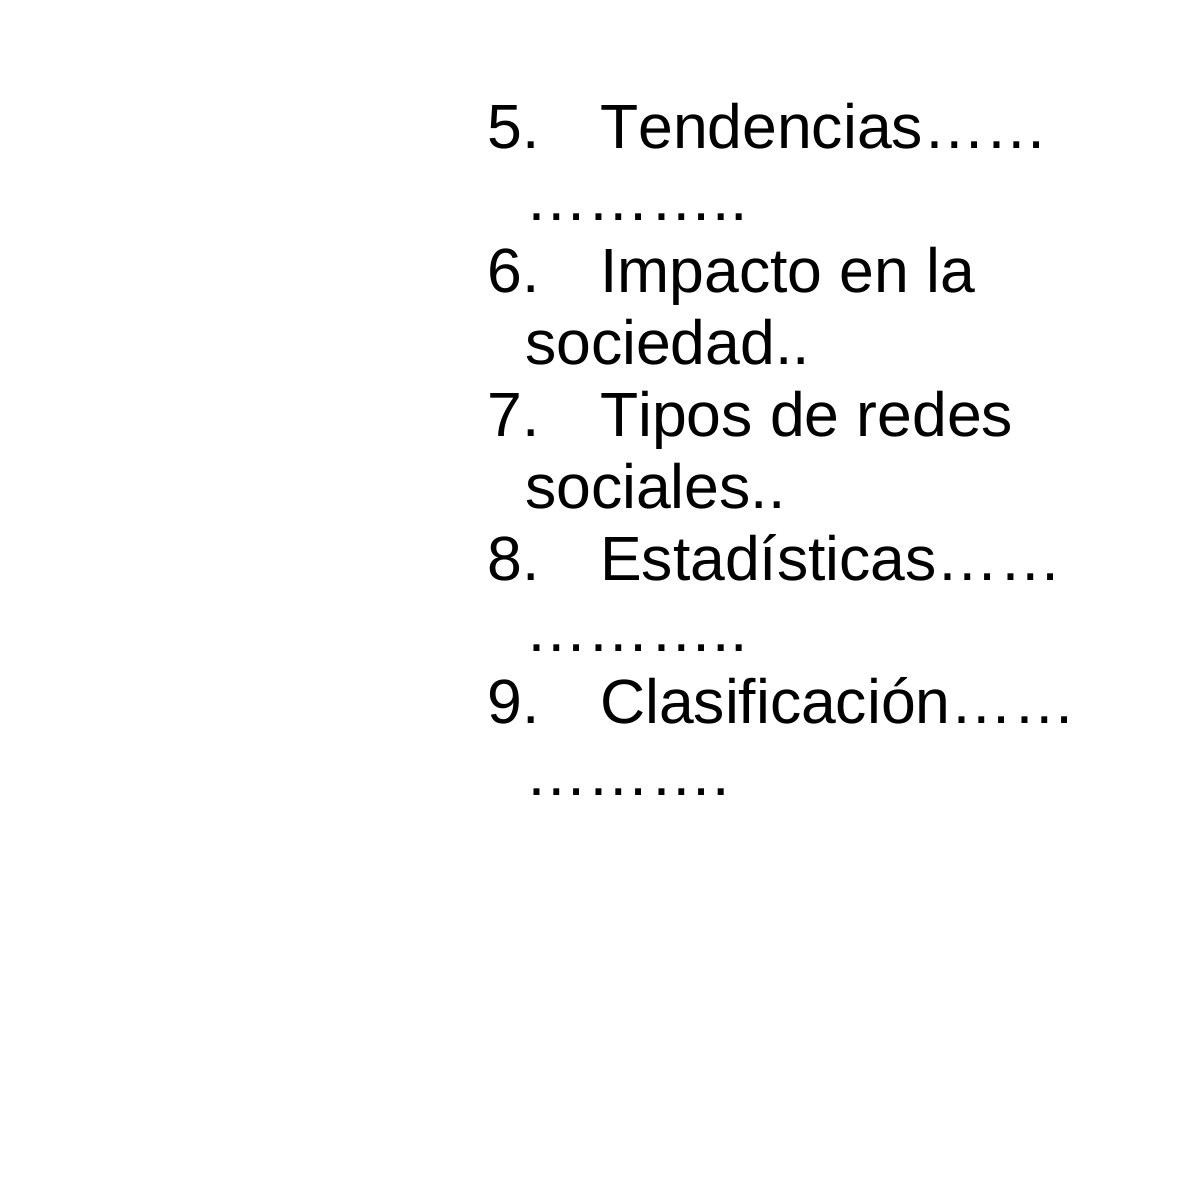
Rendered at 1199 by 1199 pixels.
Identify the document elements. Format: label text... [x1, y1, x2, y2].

list Impacto en la sociedad.. [487, 234, 1109, 377]
list Tendencias…………….. [487, 90, 1109, 234]
list Clasificación……………. [487, 665, 1109, 809]
list Tipos de redes sociales.. [487, 377, 1109, 521]
list Estadísticas…………….. [487, 521, 1109, 665]
